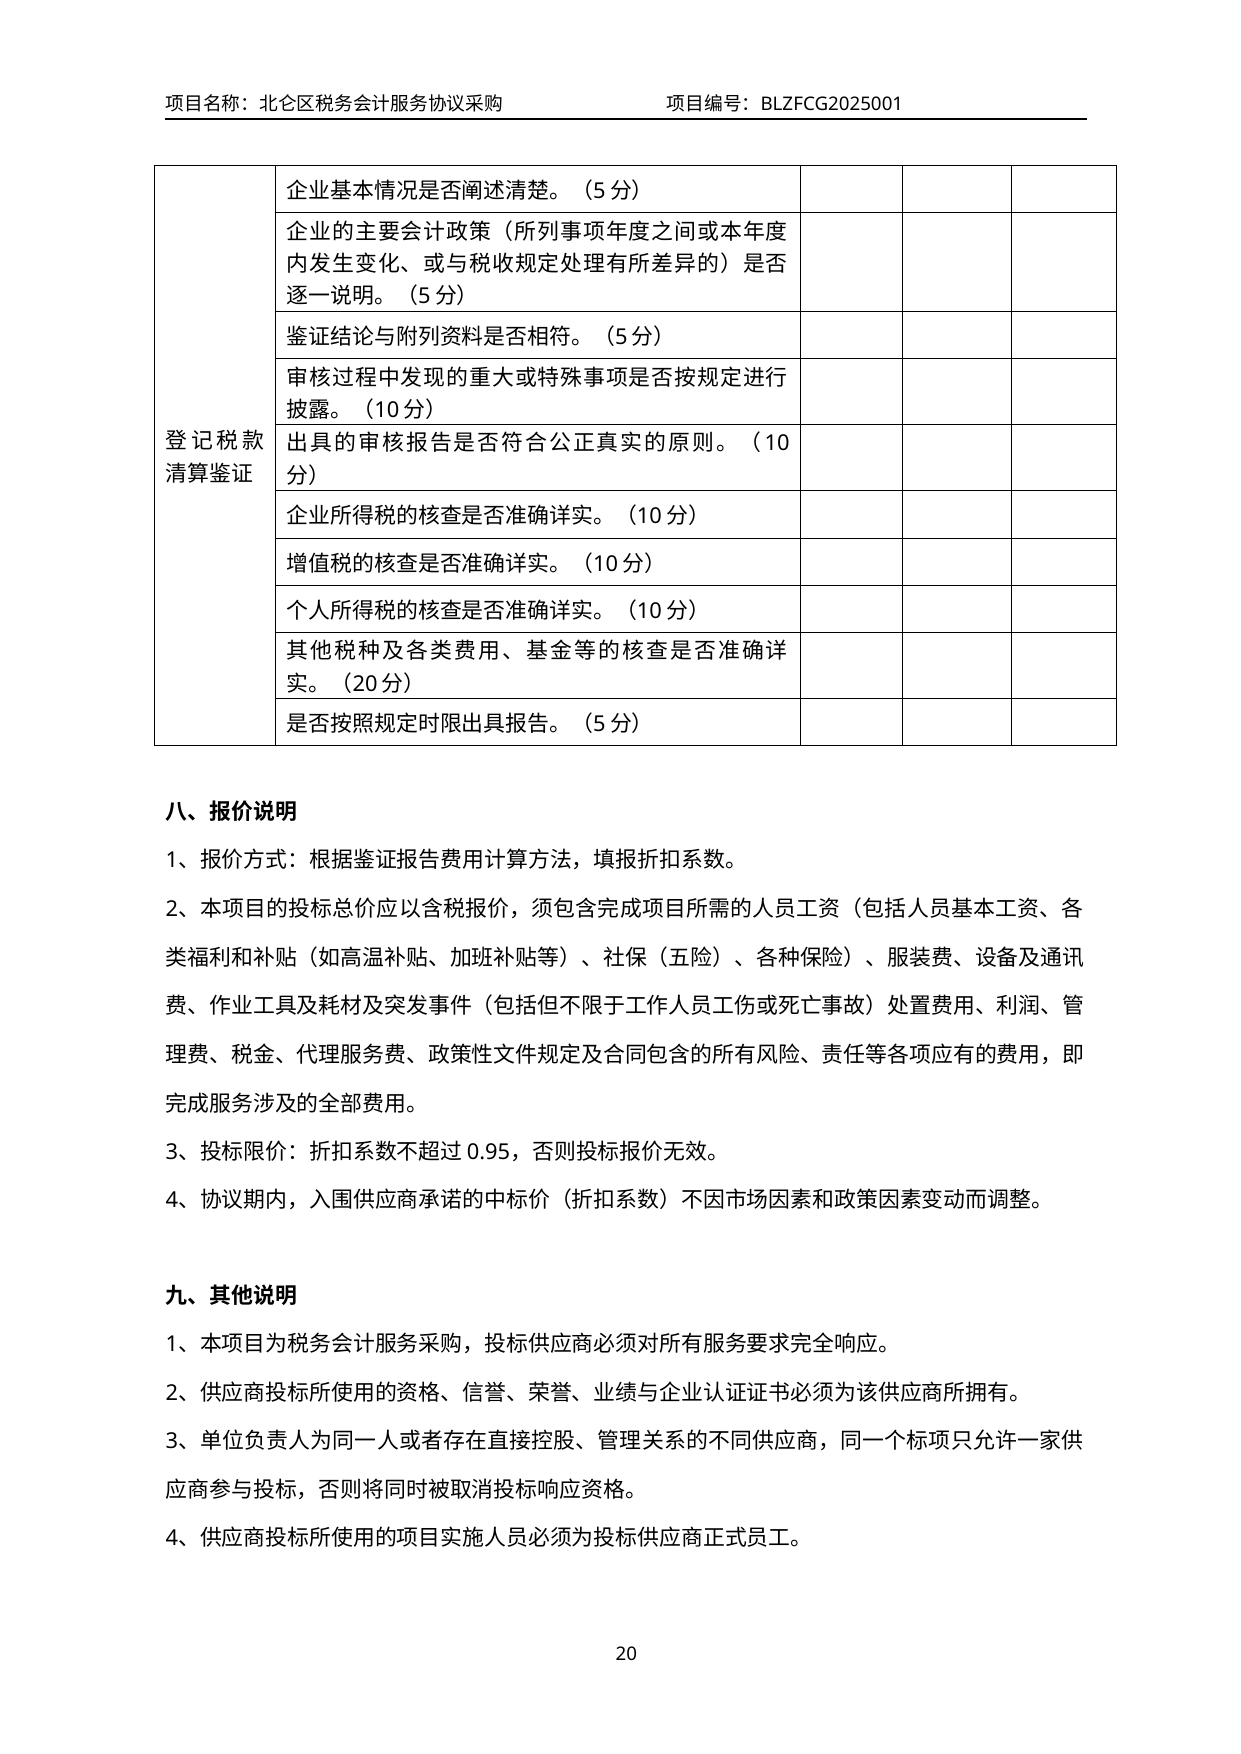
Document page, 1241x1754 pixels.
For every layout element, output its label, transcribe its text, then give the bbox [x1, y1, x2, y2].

table_cell [801, 633, 902, 698]
table_cell [903, 586, 1011, 632]
table_cell 鉴证结论与附列资料是否相符。（5分） [276, 312, 800, 358]
table_cell [903, 359, 1011, 424]
table_cell 其他税种及各类费用、基金等的核查是否准确详实。（20分） [276, 633, 800, 698]
table_cell [1012, 359, 1116, 424]
table_cell [801, 699, 902, 745]
table_cell [1012, 539, 1116, 585]
table_cell [903, 425, 1011, 490]
table_cell [1012, 425, 1116, 490]
text 3、投标限价：折扣系数不超过0.95，否则投标报价无效。 [165, 1134, 1087, 1166]
table_cell [801, 213, 902, 311]
table_cell [801, 312, 902, 358]
text 4、供应商投标所使用的项目实施人员必须为投标供应商正式员工。 [165, 1520, 1087, 1552]
table_cell [903, 213, 1011, 311]
table_cell [801, 539, 902, 585]
text 八、报价说明 [165, 794, 1087, 826]
table_cell [801, 491, 902, 537]
table_cell 出具的审核报告是否符合公正真实的原则。（10分） [276, 425, 800, 490]
table_cell [1012, 586, 1116, 632]
table_cell [801, 359, 902, 424]
text 2、本项目的投标总价应以含税报价，须包含完成项目所需的人员工资（包括人员基本工资、各类福利和补贴（如高温补贴、加班补贴等）、社保（五险）、各种保险）、服装费、设备及通讯费、作业工具及耗材及突发事件（包括但不限于工作人员工伤或死亡事故）处置费用、利润、管理费、税金、代理服务费、政策性文件规定及合同包含的所有风险、责任等各项应有的费用，即完成服务涉及的全部费用。 [165, 890, 1087, 1118]
table_cell [801, 586, 902, 632]
table_cell 增值税的核查是否准确详实。（10分） [276, 539, 800, 585]
text 3、单位负责人为同一人或者存在直接控股、管理关系的不同供应商，同一个标项只允许一家供应商参与投标，否则将同时被取消投标响应资格。 [165, 1423, 1087, 1504]
text 九、其他说明 [165, 1278, 1087, 1310]
table_cell [1012, 633, 1116, 698]
table_cell [903, 699, 1011, 745]
table_cell [903, 491, 1011, 537]
table_cell [903, 312, 1011, 358]
table_cell [903, 633, 1011, 698]
table_cell 注销税务登记税款清算鉴证 [155, 166, 275, 745]
table_cell 企业的主要会计政策（所列事项年度之间或本年度内发生变化、或与税收规定处理有所差异的）是否逐一说明。（5分） [276, 213, 800, 311]
table_cell [1012, 213, 1116, 311]
text 1、报价方式：根据鉴证报告费用计算方法，填报折扣系数。 [165, 842, 1087, 874]
table_cell [1012, 312, 1116, 358]
table_cell [801, 425, 902, 490]
table_cell [1012, 166, 1116, 212]
table_cell 审核过程中发现的重大或特殊事项是否按规定进行披露。（10分） [276, 359, 800, 424]
table_cell [903, 539, 1011, 585]
table_cell [1012, 491, 1116, 537]
table_cell 个人所得税的核查是否准确详实。（10分） [276, 586, 800, 632]
text 2、供应商投标所使用的资格、信誉、荣誉、业绩与企业认证证书必须为该供应商所拥有。 [165, 1374, 1087, 1407]
table_cell 是否按照规定时限出具报告。（5分） [276, 699, 800, 745]
text 1、本项目为税务会计服务采购，投标供应商必须对所有服务要求完全响应。 [165, 1326, 1087, 1359]
table_cell [903, 166, 1011, 212]
table_cell [1012, 699, 1116, 745]
text 4、协议期内，入围供应商承诺的中标价（折扣系数）不因市场因素和政策因素变动而调整。 [165, 1182, 1087, 1214]
table_cell [801, 166, 902, 212]
table_cell 企业所得税的核查是否准确详实。（10分） [276, 491, 800, 537]
table_cell 企业基本情况是否阐述清楚。（5分） [276, 166, 800, 212]
